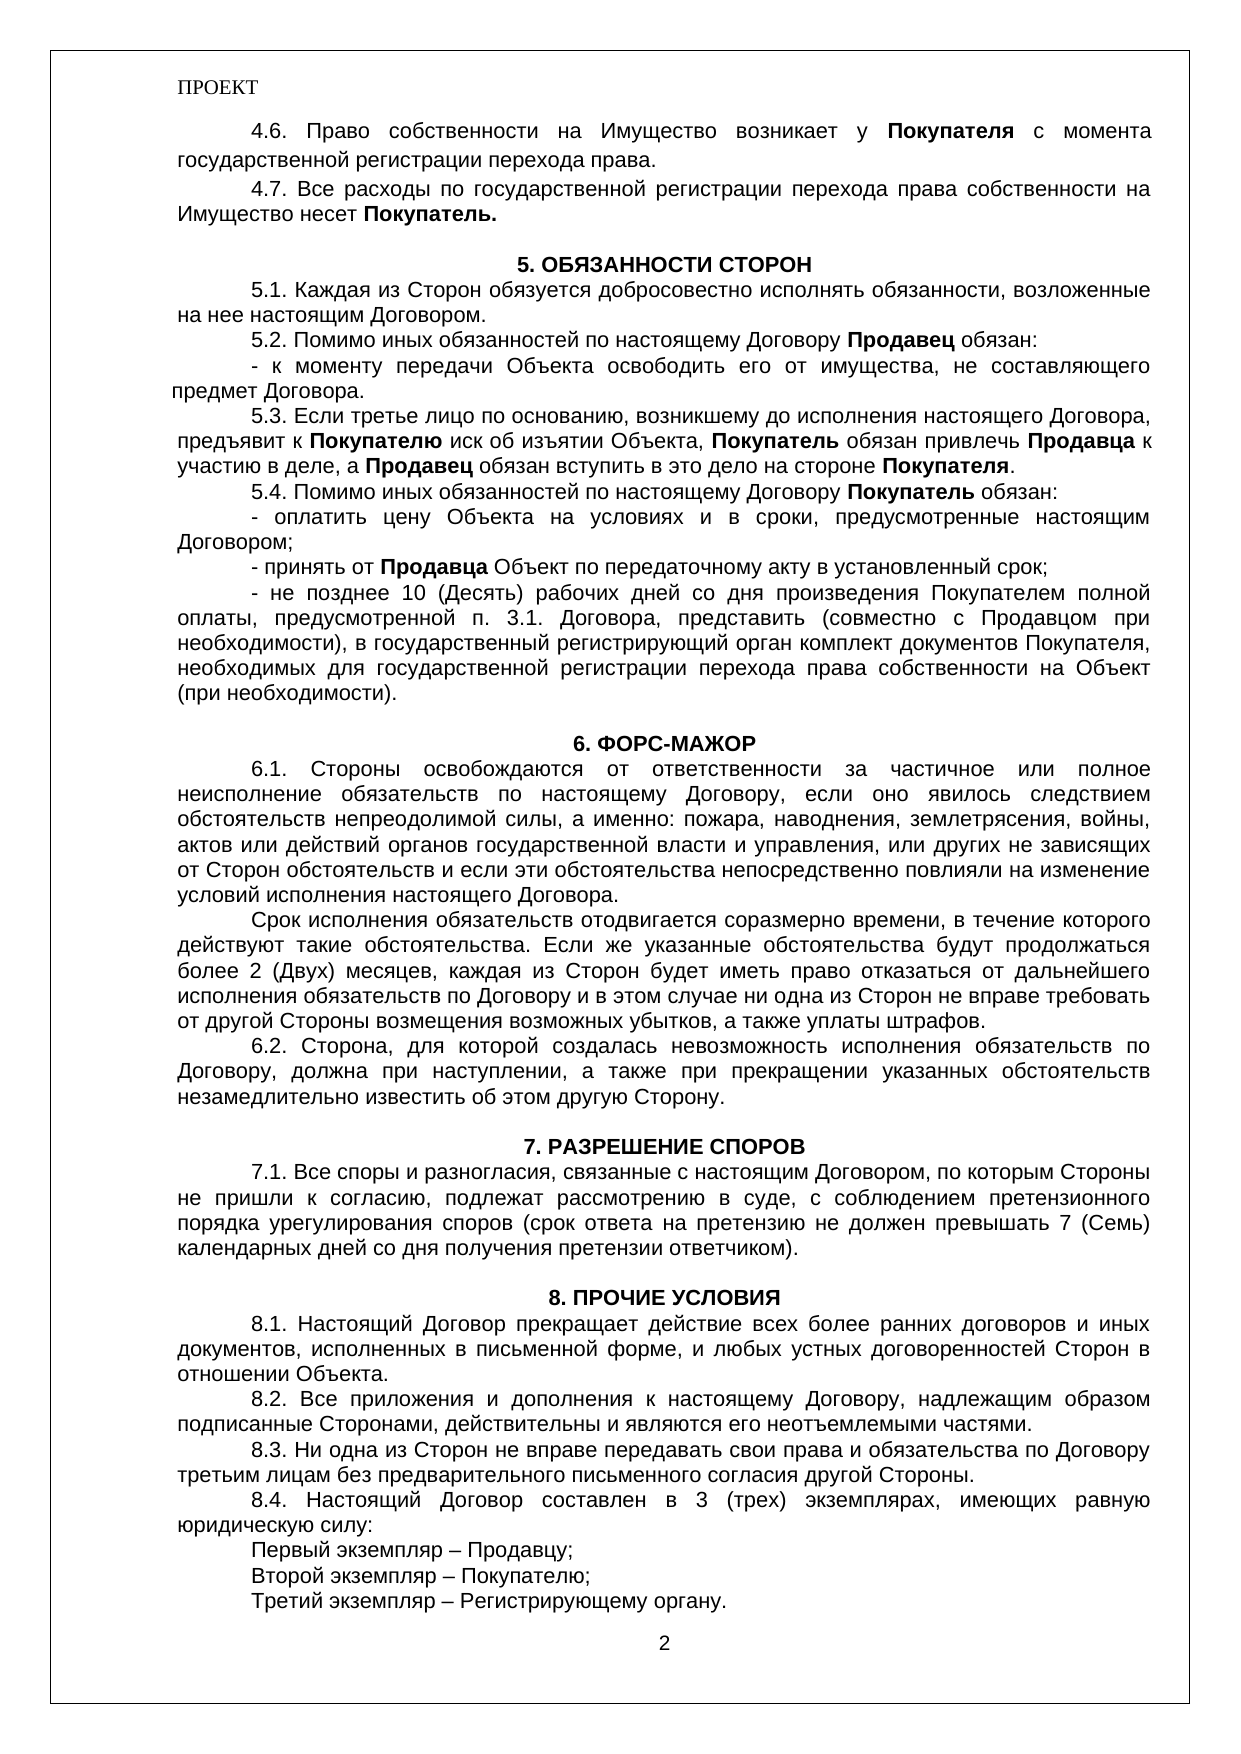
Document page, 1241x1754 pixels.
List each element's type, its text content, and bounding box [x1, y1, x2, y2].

text Третий экземпляр – Регистрирующему органу. [177, 1588, 1152, 1613]
text 6.2. Сторона, для которой создалась невозможность исполнения обязательств по Договору, должна при наступлении, а также при прекращении указанных обстоятельств незамедлительно известить об этом другую Сторону. [177, 1033, 1152, 1109]
text 5.1. Каждая из Сторон обязуется добросовестно исполнять обязанности, возложенные на нее настоящим Договором. [177, 277, 1152, 327]
text Срок исполнения обязательств отодвигается соразмерно времени, в течение которого действуют такие обстоятельства. Если же указанные обстоятельства будут продолжаться более 2 (Двух) месяцев, каждая из Сторон будет иметь право отказаться от дальнейшего исполнения обязательств по Договору и в этом случае ни одна из Сторон не вправе требовать от другой Стороны возмещения возможных убытков, а также уплаты штрафов. [177, 907, 1152, 1033]
text - не позднее 10 (Десять) рабочих дней со дня произведения Покупателем полной оплаты, предусмотренной п. 3.1. Договора, представить (совместно с Продавцом при необходимости), в государственный регистрирующий орган комплект документов Покупателя, необходимых для государственной регистрации перехода права собственности на Объект (при необходимости). [177, 579, 1152, 705]
text 8.2. Все приложения и дополнения к настоящему Договору, надлежащим образом подписанные Сторонами, действительны и являются его неотъемлемыми частями. [177, 1386, 1152, 1436]
text 5.4. Помимо иных обязанностей по настоящему Договору Покупатель обязан: [177, 478, 1152, 504]
text 6.1. Стороны освобождаются от ответственности за частичное или полное неисполнение обязательств по настоящему Договору, если оно явилось следствием обстоятельств непреодолимой силы, а именно: пожара, наводнения, землетрясения, войны, актов или действий органов государственной власти и управления, или других не зависящих от Сторон обстоятельств и если эти обстоятельства непосредственно повлияли на изменение условий исполнения настоящего Договора. [177, 756, 1152, 907]
text 6. ФОРС-МАЖОР [177, 731, 1152, 756]
text Второй экземпляр – Покупателю; [177, 1562, 1152, 1588]
text 8.3. Ни одна из Сторон не вправе передавать свои права и обязательства по Договору третьим лицам без предварительного письменного согласия другой Стороны. [177, 1436, 1152, 1487]
text 5.3. Если третье лицо по основанию, возникшему до исполнения настоящего Договора, предъявит к Покупателю иск об изъятии Объекта, Покупатель обязан привлечь Продавца к участию в деле, а Продавец обязан вступить в это дело на стороне Покупателя. [177, 403, 1152, 478]
text 7.1. Все споры и разногласия, связанные с настоящим Договором, по которым Стороны не пришли к согласию, подлежат рассмотрению в суде, с соблюдением претензионного порядка урегулирования споров (срок ответа на претензию не должен превышать 7 (Семь) календарных дней со дня получения претензии ответчиком). [177, 1159, 1152, 1260]
text 8. ПРОЧИЕ УСЛОВИЯ [177, 1285, 1152, 1310]
text - принять от Продавца Объект по передаточному акту в установленный срок; [177, 554, 1152, 579]
text Первый экземпляр – Продавцу; [177, 1537, 1152, 1562]
text 5.2. Помимо иных обязанностей по настоящему Договору Продавец обязан: [177, 327, 1152, 352]
text 7. РАЗРЕШЕНИЕ СПОРОВ [177, 1134, 1152, 1159]
text - к моменту передачи Объекта освободить его от имущества, не составляющего предмет Договора. [171, 352, 1152, 403]
text - оплатить цену Объекта на условиях и в сроки, предусмотренные настоящим Договором; [177, 504, 1152, 554]
text 5. ОБЯЗАННОСТИ СТОРОН [177, 252, 1152, 277]
text 8.1. Настоящий Договор прекращает действие всех более ранних договоров и иных документов, исполненных в письменной форме, и любых устных договоренностей Сторон в отношении Объекта. [177, 1310, 1152, 1386]
text 4.7. Все расходы по государственной регистрации перехода права собственности на Имущество несет Покупатель. [177, 176, 1152, 226]
text 4.6. Право собственности на Имущество возникает у Покупателя с момента государственной регистрации перехода права. [177, 118, 1152, 172]
text 8.4. Настоящий Договор составлен в 3 (трех) экземплярах, имеющих равную юридическую силу: [177, 1487, 1152, 1537]
